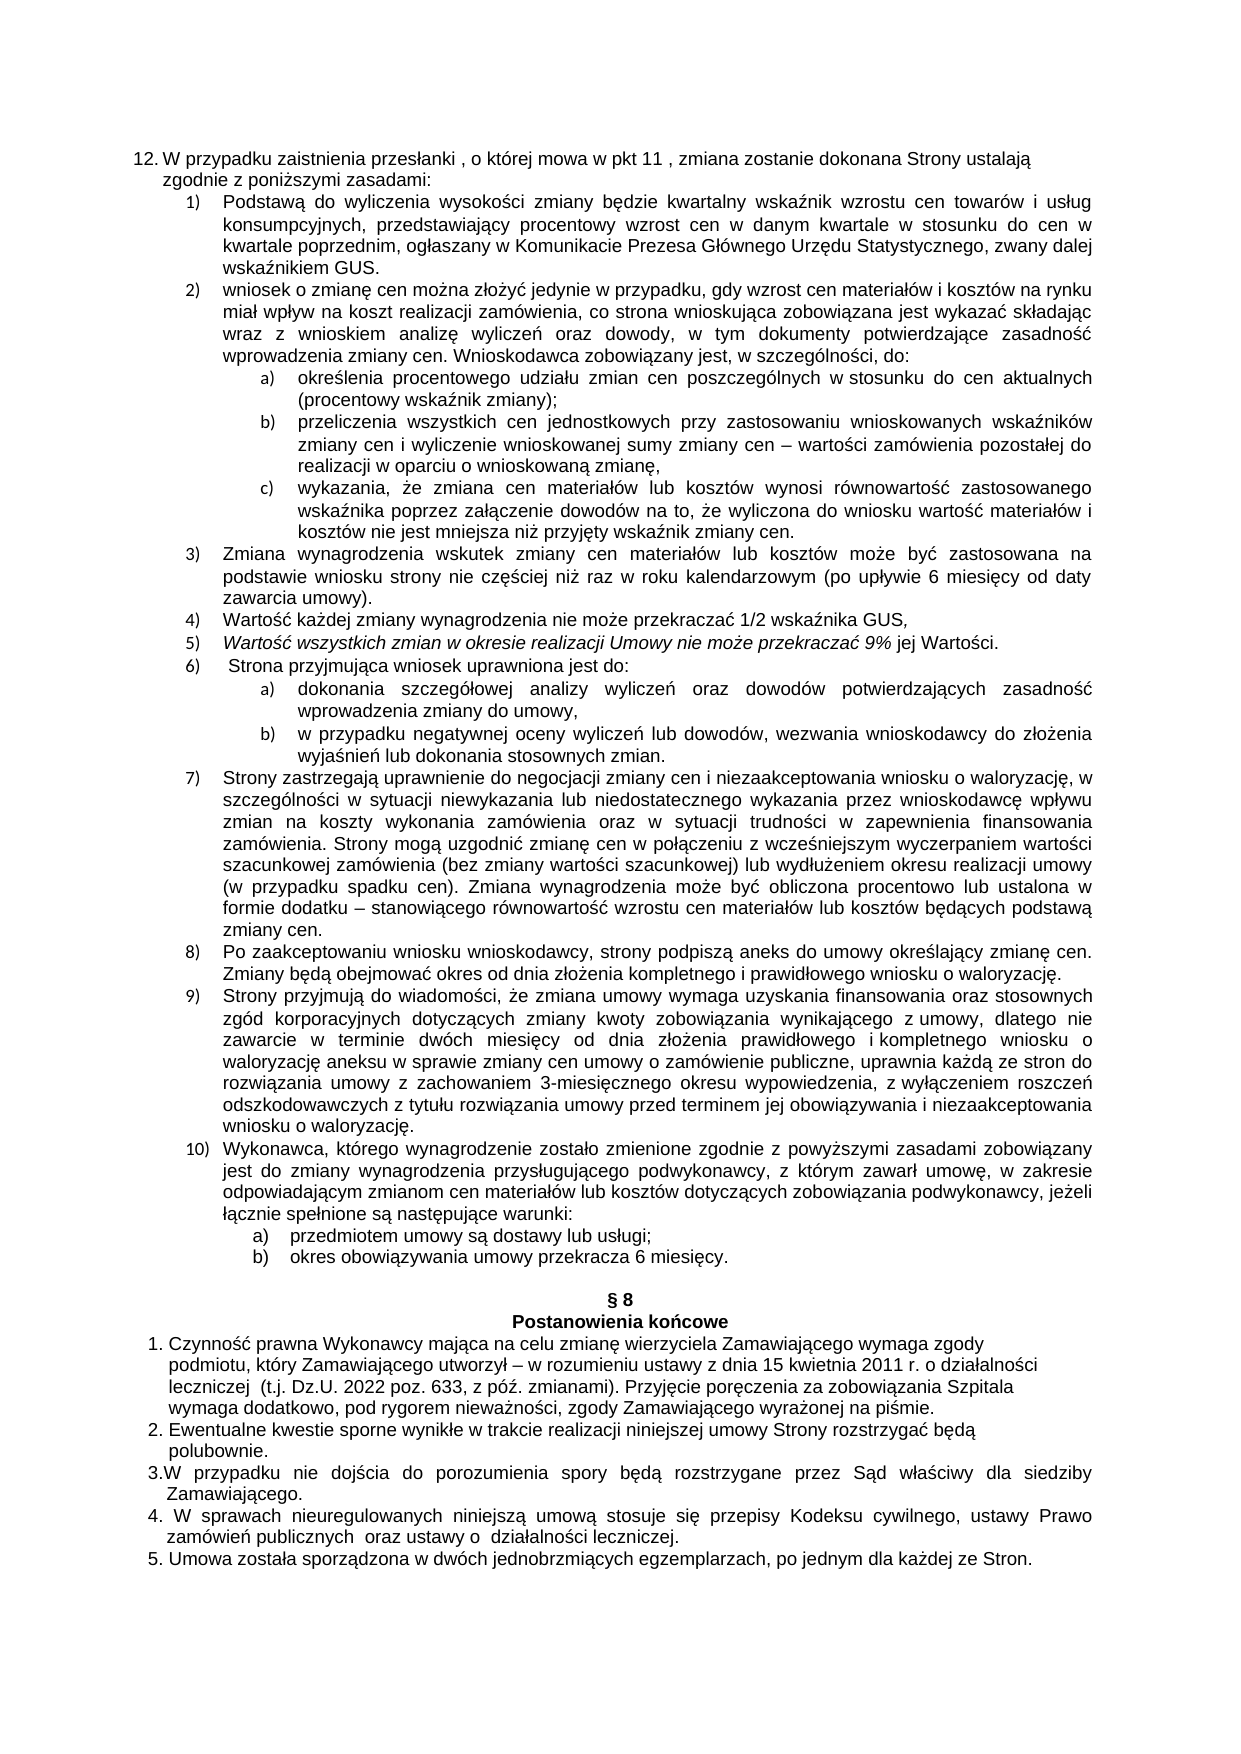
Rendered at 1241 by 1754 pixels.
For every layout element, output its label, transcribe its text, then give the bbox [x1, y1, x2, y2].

text 1. Czynność prawna Wykonawcy mająca na celu zmianę wierzyciela Zamawiającego wymaga zgody [148, 1332, 1107, 1354]
list dokonania szczegółowej analizy wyliczeń oraz dowodów potwierdzających zasadność wprowadzenia zmiany do umowy, [260, 677, 1093, 722]
text 4. W sprawach nieuregulowanych niniejszą umową stosuje się przepisy Kodeksu cywilnego, ustawy Prawo zamówień publicznych oraz ustawy o działalności leczniczej. [148, 1505, 1093, 1548]
list Podstawą do wyliczenia wysokości zmiany będzie kwartalny wskaźnik wzrostu cen towarów i usług konsumpcyjnych, przedstawiający procentowy wzrost cen w danym kwartale w stosunku do cen w kwartale poprzednim, ogłaszany w Komunikacie Prezesa Głównego Urzędu Statystycznego, zwany dalej wskaźnikiem GUS. [185, 191, 1093, 278]
list wniosek o zmianę cen można złożyć jedynie w przypadku, gdy wzrost cen materiałów i kosztów na rynku miał wpływ na koszt realizacji zamówienia, co strona wnioskująca zobowiązana jest wykazać składając wraz z wnioskiem analizę wyliczeń oraz dowody, w tym dokumenty potwierdzające zasadność wprowadzenia zmiany cen. Wnioskodawca zobowiązany jest, w szczególności, do: [185, 278, 1093, 366]
list Strony zastrzegają uprawnienie do negocjacji zmiany cen i niezaakceptowania wniosku o waloryzację, w szczególności w sytuacji niewykazania lub niedostatecznego wykazania przez wnioskodawcę wpływu zmian na koszty wykonania zamówienia oraz w sytuacji trudności w zapewnienia finansowania zamówienia. Strony mogą uzgodnić zmianę cen w połączeniu z wcześniejszym wyczerpaniem wartości szacunkowej zamówienia (bez zmiany wartości szacunkowej) lub wydłużeniem okresu realizacji umowy (w przypadku spadku cen). Zmiana wynagrodzenia może być obliczona procentowo lub ustalona w formie dodatku – stanowiącego równowartość wzrostu cen materiałów lub kosztów będących podstawą zmiany cen. [185, 766, 1093, 940]
list Zmiana wynagrodzenia wskutek zmiany cen materiałów lub kosztów może być zastosowana na podstawie wniosku strony nie częściej niż raz w roku kalendarzowym (po upływie 6 miesięcy od daty zawarcia umowy). [185, 542, 1093, 608]
list w przypadku negatywnej oceny wyliczeń lub dowodów, wezwania wnioskodawcy do złożenia wyjaśnień lub dokonania stosownych zmian. [260, 722, 1093, 766]
text wymaga dodatkowo, pod rygorem nieważności, zgody Zamawiającego wyrażonej na piśmie. [148, 1397, 1107, 1418]
list przeliczenia wszystkich cen jednostkowych przy zastosowaniu wnioskowanych wskaźników zmiany cen i wyliczenie wnioskowanej sumy zmiany cen – wartości zamówienia pozostałej do realizacji w oparciu o wnioskowaną zmianę, [260, 410, 1093, 476]
text polubownie. [148, 1440, 1093, 1462]
list okres obowiązywania umowy przekracza 6 miesięcy. [252, 1246, 1093, 1268]
list Strona przyjmująca wniosek uprawniona jest do: [185, 654, 1093, 677]
list wykazania, że zmiana cen materiałów lub kosztów wynosi równowartość zastosowanego wskaźnika poprzez załączenie dowodów na to, że wyliczona do wniosku wartość materiałów i kosztów nie jest mniejsza niż przyjęty wskaźnik zmiany cen. [260, 476, 1093, 542]
text podmiotu, który Zamawiającego utworzył – w rozumieniu ustawy z dnia 15 kwietnia 2011 r. o działalności [148, 1354, 1107, 1375]
text § 8 [148, 1289, 1093, 1311]
text 3.W przypadku nie dojścia do porozumienia spory będą rozstrzygane przez Sąd właściwy dla siedziby Zamawiającego. [148, 1462, 1093, 1505]
list Po zaakceptowaniu wniosku wnioskodawcy, strony podpiszą aneks do umowy określający zmianę cen. Zmiany będą obejmować okres od dnia złożenia kompletnego i prawidłowego wniosku o waloryzację. [185, 940, 1093, 984]
text 5. Umowa została sporządzona w dwóch jednobrzmiących egzemplarzach, po jednym dla każdej ze Stron. [148, 1548, 1093, 1569]
list W przypadku zaistnienia przesłanki , o której mowa w pkt 11 , zmiana zostanie dokonana Strony ustalają zgodnie z poniższymi zasadami: [133, 148, 1101, 191]
list Strony przyjmują do wiadomości, że zmiana umowy wymaga uzyskania finansowania oraz stosownych zgód korporacyjnych dotyczących zmiany kwoty zobowiązania wynikającego z umowy, dlatego nie zawarcie w terminie dwóch miesięcy od dnia złożenia prawidłowego i kompletnego wniosku o waloryzację aneksu w sprawie zmiany cen umowy o zamówienie publiczne, uprawnia każdą ze stron do rozwiązania umowy z zachowaniem 3-miesięcznego okresu wypowiedzenia, z wyłączeniem roszczeń odszkodowawczych z tytułu rozwiązania umowy przed terminem jej obowiązywania i niezaakceptowania wniosku o waloryzację. [185, 984, 1093, 1137]
list przedmiotem umowy są dostawy lub usługi; [252, 1224, 1093, 1246]
list Wartość wszystkich zmian w okresie realizacji Umowy nie może przekraczać 9% jej Wartości. [185, 631, 1093, 654]
list Wartość każdej zmiany wynagrodzenia nie może przekraczać 1/2 wskaźnika GUS, [185, 608, 1093, 631]
list Wykonawca, którego wynagrodzenie zostało zmienione zgodnie z powyższymi zasadami zobowiązany jest do zmiany wynagrodzenia przysługującego podwykonawcy, z którym zawarł umowę, w zakresie odpowiadającym zmianom cen materiałów lub kosztów dotyczących zobowiązania podwykonawcy, jeżeli łącznie spełnione są następujące warunki: [185, 1137, 1093, 1224]
text 2. Ewentualne kwestie sporne wynikłe w trakcie realizacji niniejszej umowy Strony rozstrzygać będą [148, 1418, 1093, 1440]
text Postanowienia końcowe [148, 1311, 1093, 1332]
list określenia procentowego udziału zmian cen poszczególnych w stosunku do cen aktualnych (procentowy wskaźnik zmiany); [260, 366, 1093, 410]
text leczniczej (t.j. Dz.U. 2022 poz. 633, z póź. zmianami). Przyjęcie poręczenia za zobowiązania Szpitala [148, 1375, 1107, 1397]
